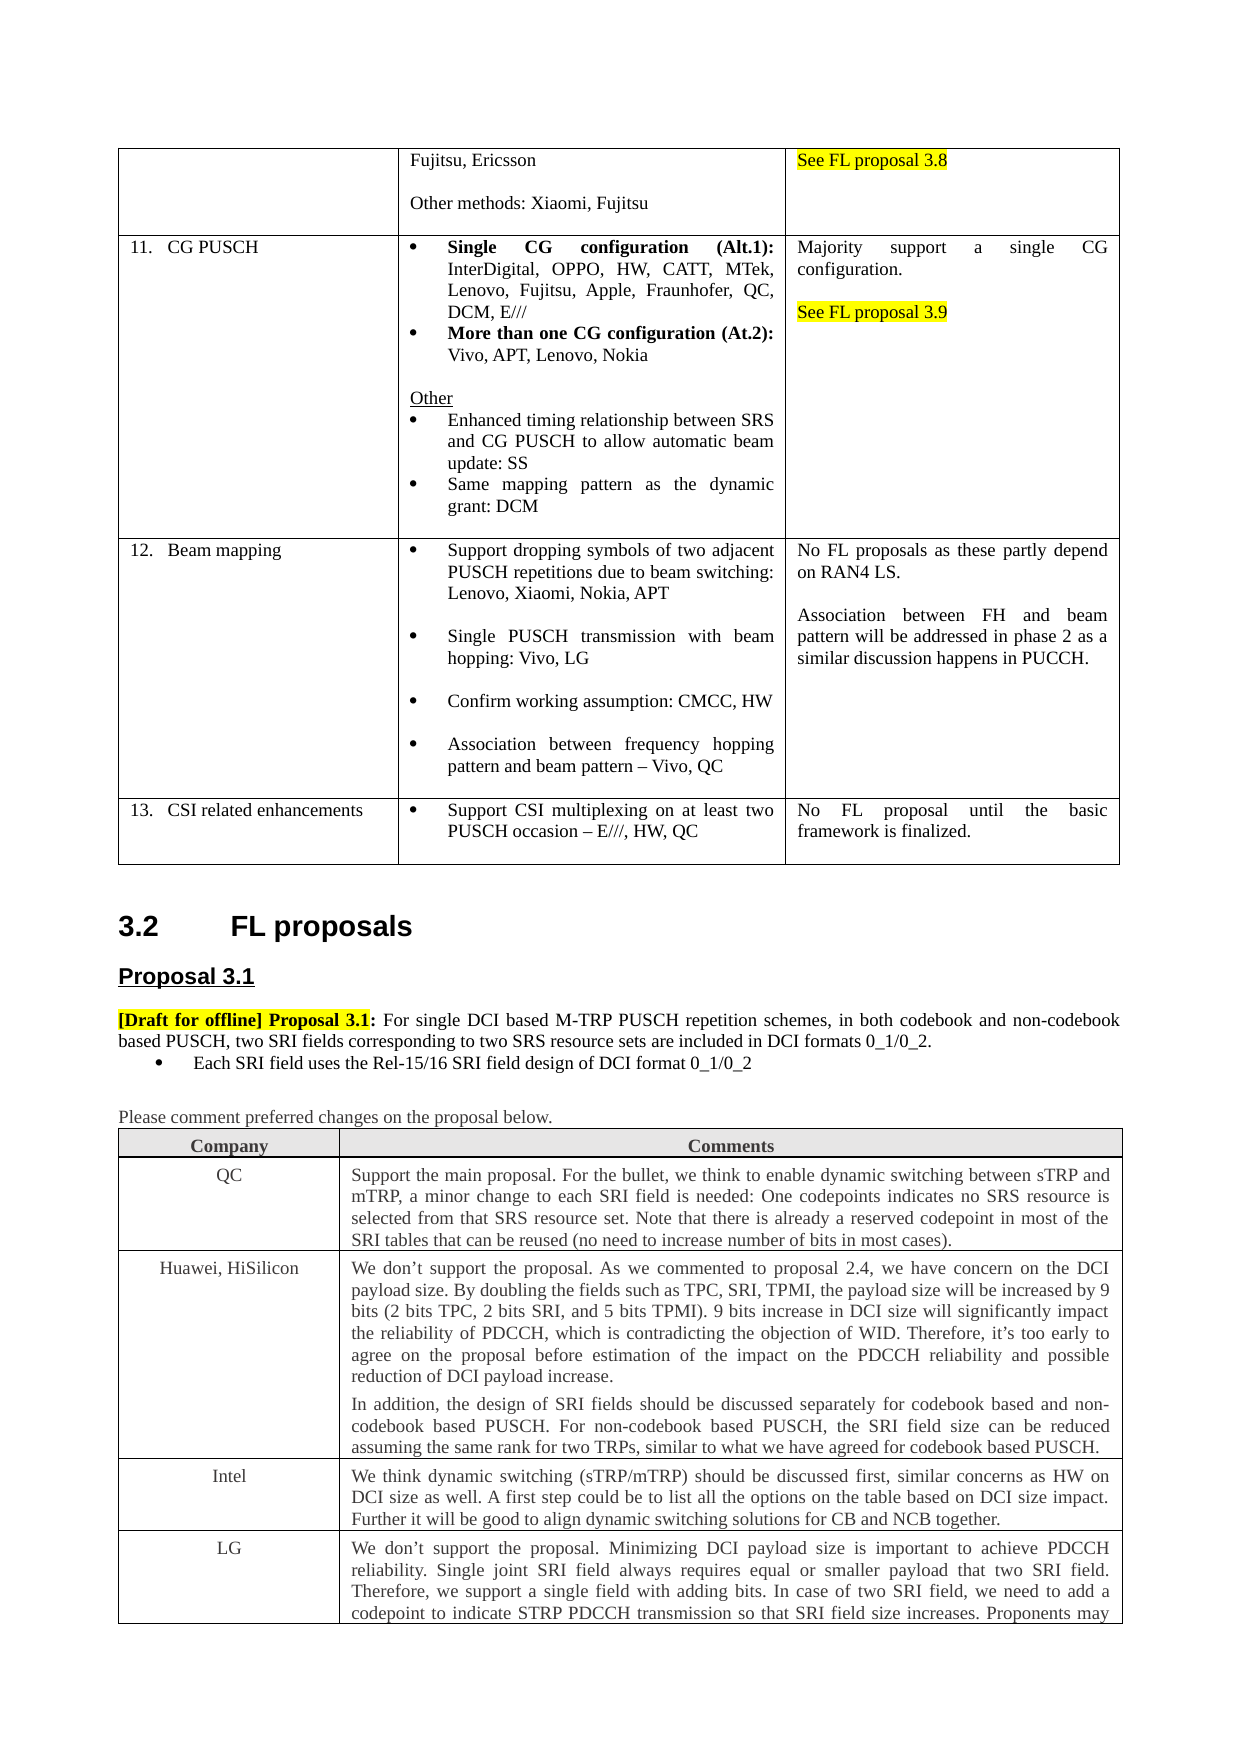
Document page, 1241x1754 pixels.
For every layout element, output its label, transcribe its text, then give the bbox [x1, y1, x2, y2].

table_cell Beam mapping [119, 539, 398, 798]
table_cell Support the main proposal. For the bullet, we think to enable dynamic switching between sTRP and mTRP, a minor change to each SRI field is needed: One codepoints indicates no SRS resource is selected from that SRS resource set. Note that there is already a reserved codepoint in most of the SRI tables that can be reused (no need to increase number of bits in most cases). [340, 1158, 1122, 1250]
table_cell No FL proposal until the basic framework is finalized. [786, 799, 1119, 863]
table_cell Majority support a single CG configuration. See FL proposal 3.9 [786, 236, 1119, 538]
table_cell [340, 1531, 1122, 1623]
table_cell Support dropping symbols of two adjacent PUSCH repetitions due to beam switching: Lenovo, Xiaomi, Nokia, APT Single PUSCH transmission with beam hopping: Vivo, LG Confirm working assumption: CMCC, HW Association between frequency hopping pattern and beam pattern – Vivo, QC [399, 539, 785, 798]
table_cell We don’t support the proposal. As we commented to proposal 2.4, we have concern on the DCI payload size. By doubling the fields such as TPC, SRI, TPMI, the payload size will be increased by 9 bits (2 bits TPC, 2 bits SRI, and 5 bits TPMI). 9 bits increase in DCI size will significantly impact the reliability of PDCCH, which is contradicting the objection of WID. Therefore, it’s too early to agree on the proposal before estimation of the impact on the PDCCH reliability and possible reduction of DCI payload increase. In addition, the design of SRI fields should be discussed separately for codebook based and non-codebook based PUSCH. For non-codebook based PUSCH, the SRI field size can be reduced assuming the same rank for two TRPs, similar to what we have agreed for codebook based PUSCH. [340, 1251, 1122, 1458]
list Each SRI field uses the Rel-15/16 SRI field design of DCI format 0_1/0_2 [156, 1052, 1122, 1073]
table_header Company [119, 1129, 339, 1156]
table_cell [786, 149, 1119, 235]
table_cell CG PUSCH [119, 236, 398, 538]
table_cell Support CSI multiplexing on at least two PUSCH occasion – E///, HW, QC [399, 799, 785, 863]
text Please comment preferred changes on the proposal below. [118, 1106, 1122, 1128]
table_cell No FL proposals as these partly depend on RAN4 LS. Association between FH and beam pattern will be addressed in phase 2 as a similar discussion happens in PUCCH. [786, 539, 1119, 798]
subtitle Proposal 3.1 [118, 963, 1122, 989]
table_cell We think dynamic switching (sTRP/mTRP) should be discussed first, similar concerns as HW on DCI size as well. A first step could be to list all the options on the table based on DCI size impact. Further it will be good to align dynamic switching solutions for CB and NCB together. [340, 1459, 1122, 1529]
table_cell CSI related enhancements [119, 799, 398, 863]
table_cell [399, 149, 785, 235]
text [Draft for offline] Proposal 3.1: For single DCI based M-TRP PUSCH repetition schemes, in both codebook and non-codebook based PUSCH, two SRI fields corresponding to two SRS resource sets are included in DCI formats 0_1/0_2. [118, 1008, 1122, 1052]
table_header Comments [340, 1129, 1122, 1156]
table_cell Single CG configuration (Alt.1): InterDigital, OPPO, HW, CATT, MTek, Lenovo, Fujitsu, Apple, Fraunhofer, QC, DCM, E/// More than one CG configuration (At.2): Vivo, APT, Lenovo, Nokia Other Enhanced timing relationship between SRS and CG PUSCH to allow automatic beam update: SS Same mapping pattern as the dynamic grant: DCM [399, 236, 785, 538]
subtitle 3.2 FL proposals [118, 909, 1122, 942]
table_cell QC [119, 1158, 339, 1250]
table_cell Huawei, HiSilicon [119, 1251, 339, 1458]
table_cell Intel [119, 1459, 339, 1529]
table_cell LG [119, 1531, 339, 1623]
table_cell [119, 149, 398, 235]
